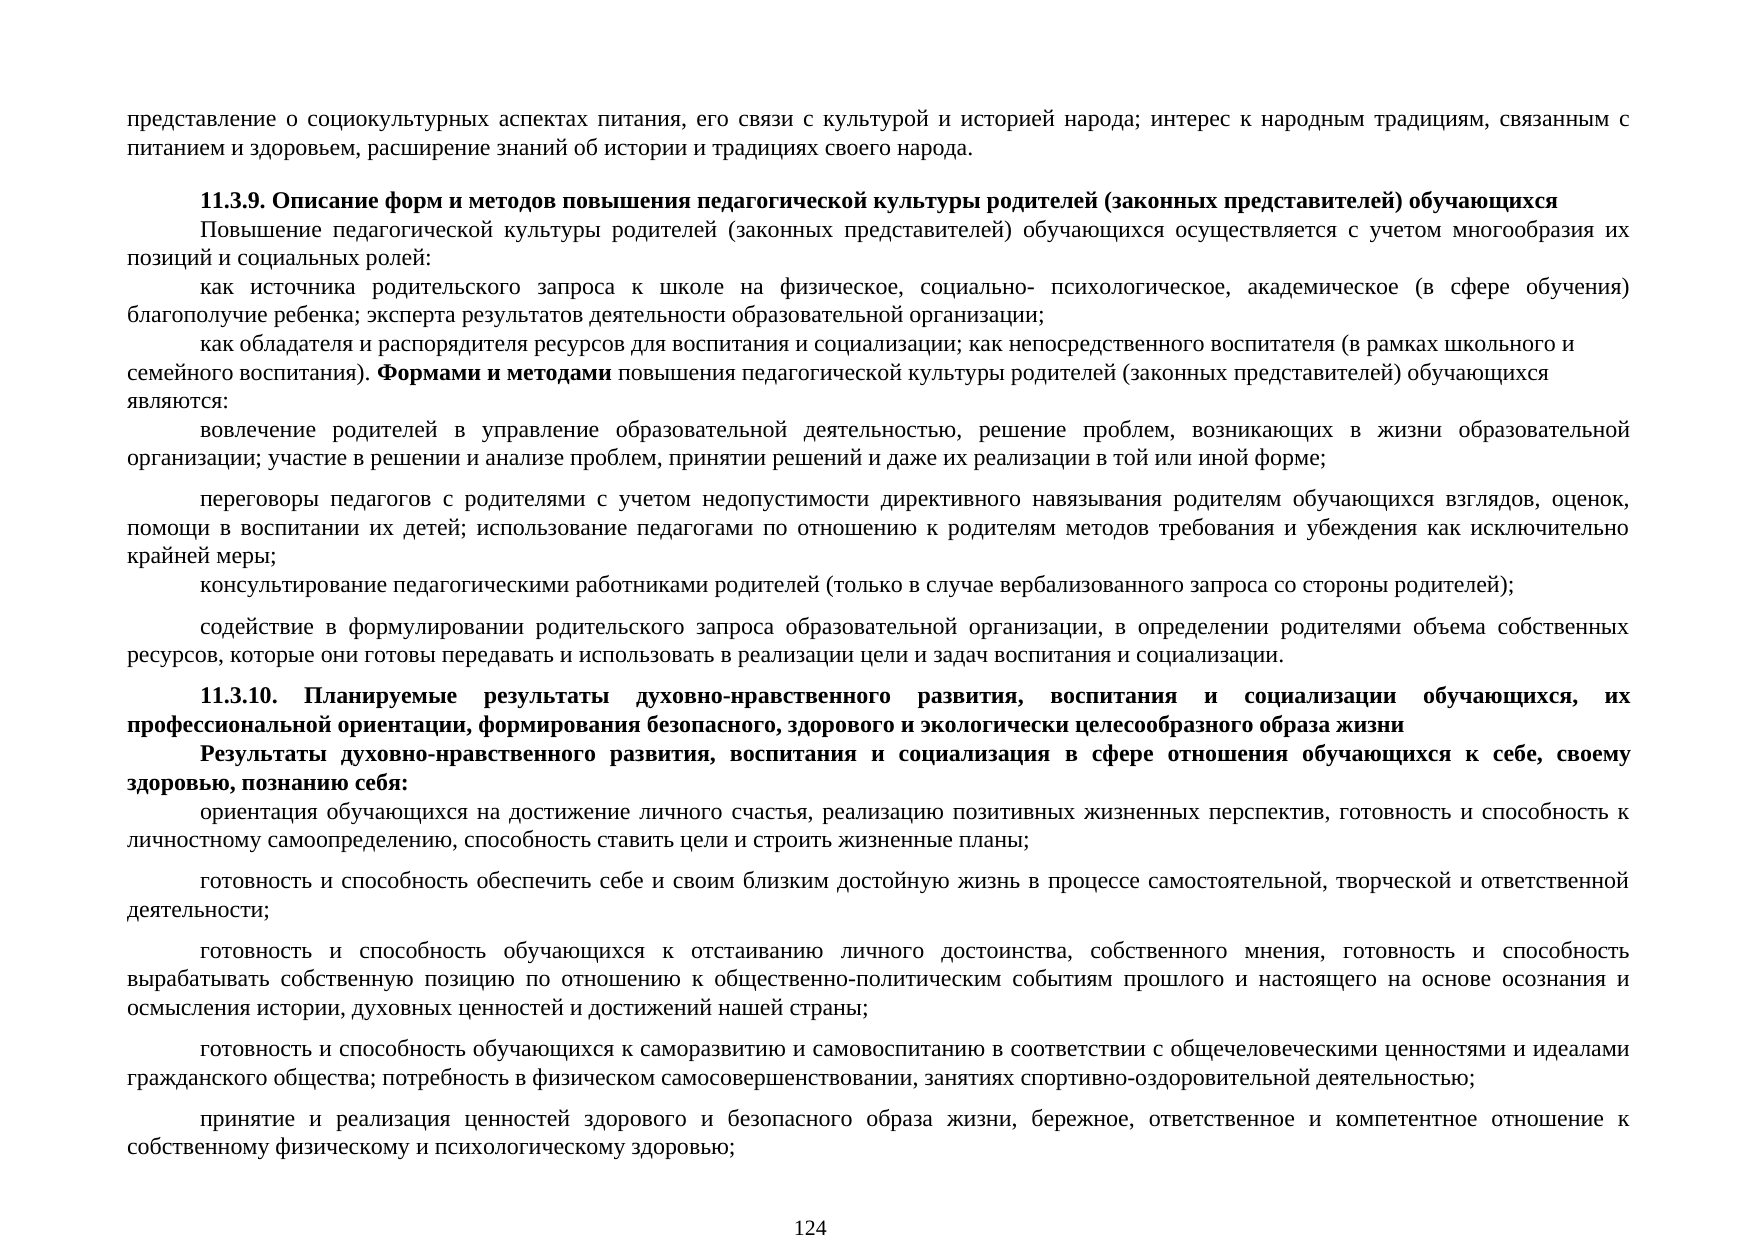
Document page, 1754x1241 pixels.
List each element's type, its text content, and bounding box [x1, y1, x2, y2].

text как источника родительского запроса к школе на физическое, социально- психологическое, академическое (в сфере обучения) благополучие ребенка; эксперта результатов деятельности образовательной организации; [127, 272, 1632, 329]
text Повышение педагогической культуры родителей (законных представителей) обучающихся осуществляется с учетом многообразия их позиций и социальных ролей: [127, 214, 1632, 272]
text готовность и способность обеспечить себе и своим близким достойную жизнь в процессе самостоятельной, творческой и ответственной деятельности; [127, 866, 1632, 923]
subtitle 11.3.9. Описание форм и методов повышения педагогической культуры родителей (законных представителей) обучающихся [127, 186, 1632, 214]
text консультирование педагогическими работниками родителей (только в случае вербализованного запроса со стороны родителей); [127, 569, 1632, 598]
text принятие и реализация ценностей здорового и безопасного образа жизни, бережное, ответственное и компетентное отношение к собственному физическому и психологическому здоровью; [127, 1103, 1632, 1160]
text ориентация обучающихся на достижение личного счастья, реализацию позитивных жизненных перспектив, готовность и способность к личностному самоопределению, способность ставить цели и строить жизненные планы; [127, 796, 1632, 853]
text Результаты духовно-нравственного развития, воспитания и социализация в сфере отношения обучающихся к себе, своему здоровью, познанию себя: [127, 738, 1632, 796]
text содействие в формулировании родительского запроса образовательной организации, в определении родителями объема собственных ресурсов, которые они готовы передавать и использовать в реализации цели и задач воспитания и социализации. [127, 611, 1632, 668]
subtitle 11.3.10. Планируемые результаты духовно-нравственного развития, воспитания и социализации обучающихся, их профессиональной ориентации, формирования безопасного, здорового и экологически целесообразного образа жизни [127, 681, 1632, 738]
text готовность и способность обучающихся к отстаиванию личного достоинства, собственного мнения, готовность и способность вырабатывать собственную позицию по отношению к общественно-политическим событиям прошлого и настоящего на основе осознания и осмысления истории, духовных ценностей и достижений нашей страны; [127, 936, 1632, 1021]
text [127, 104, 1632, 161]
text как обладателя и распорядителя ресурсов для воспитания и социализации; как непосредственного воспитателя (в рамках школьного и семейного воспитания). Формами и методами повышения педагогической культуры родителей (законных представителей) обучающихся являются: [127, 329, 1632, 414]
text готовность и способность обучающихся к саморазвитию и самовоспитанию в соответствии с общечеловеческими ценностями и идеалами гражданского общества; потребность в физическом самосовершенствовании, занятиях спортивно-оздоровительной деятельностью; [127, 1034, 1632, 1091]
text вовлечение родителей в управление образовательной деятельностью, решение проблем, возникающих в жизни образовательной организации; участие в решении и анализе проблем, принятии решений и даже их реализации в той или иной форме; [127, 414, 1632, 471]
text переговоры педагогов с родителями с учетом недопустимости директивного навязывания родителям обучающихся взглядов, оценок, помощи в воспитании их детей; использование педагогами по отношению к родителям методов требования и убеждения как исключительно крайней меры; [127, 484, 1632, 569]
